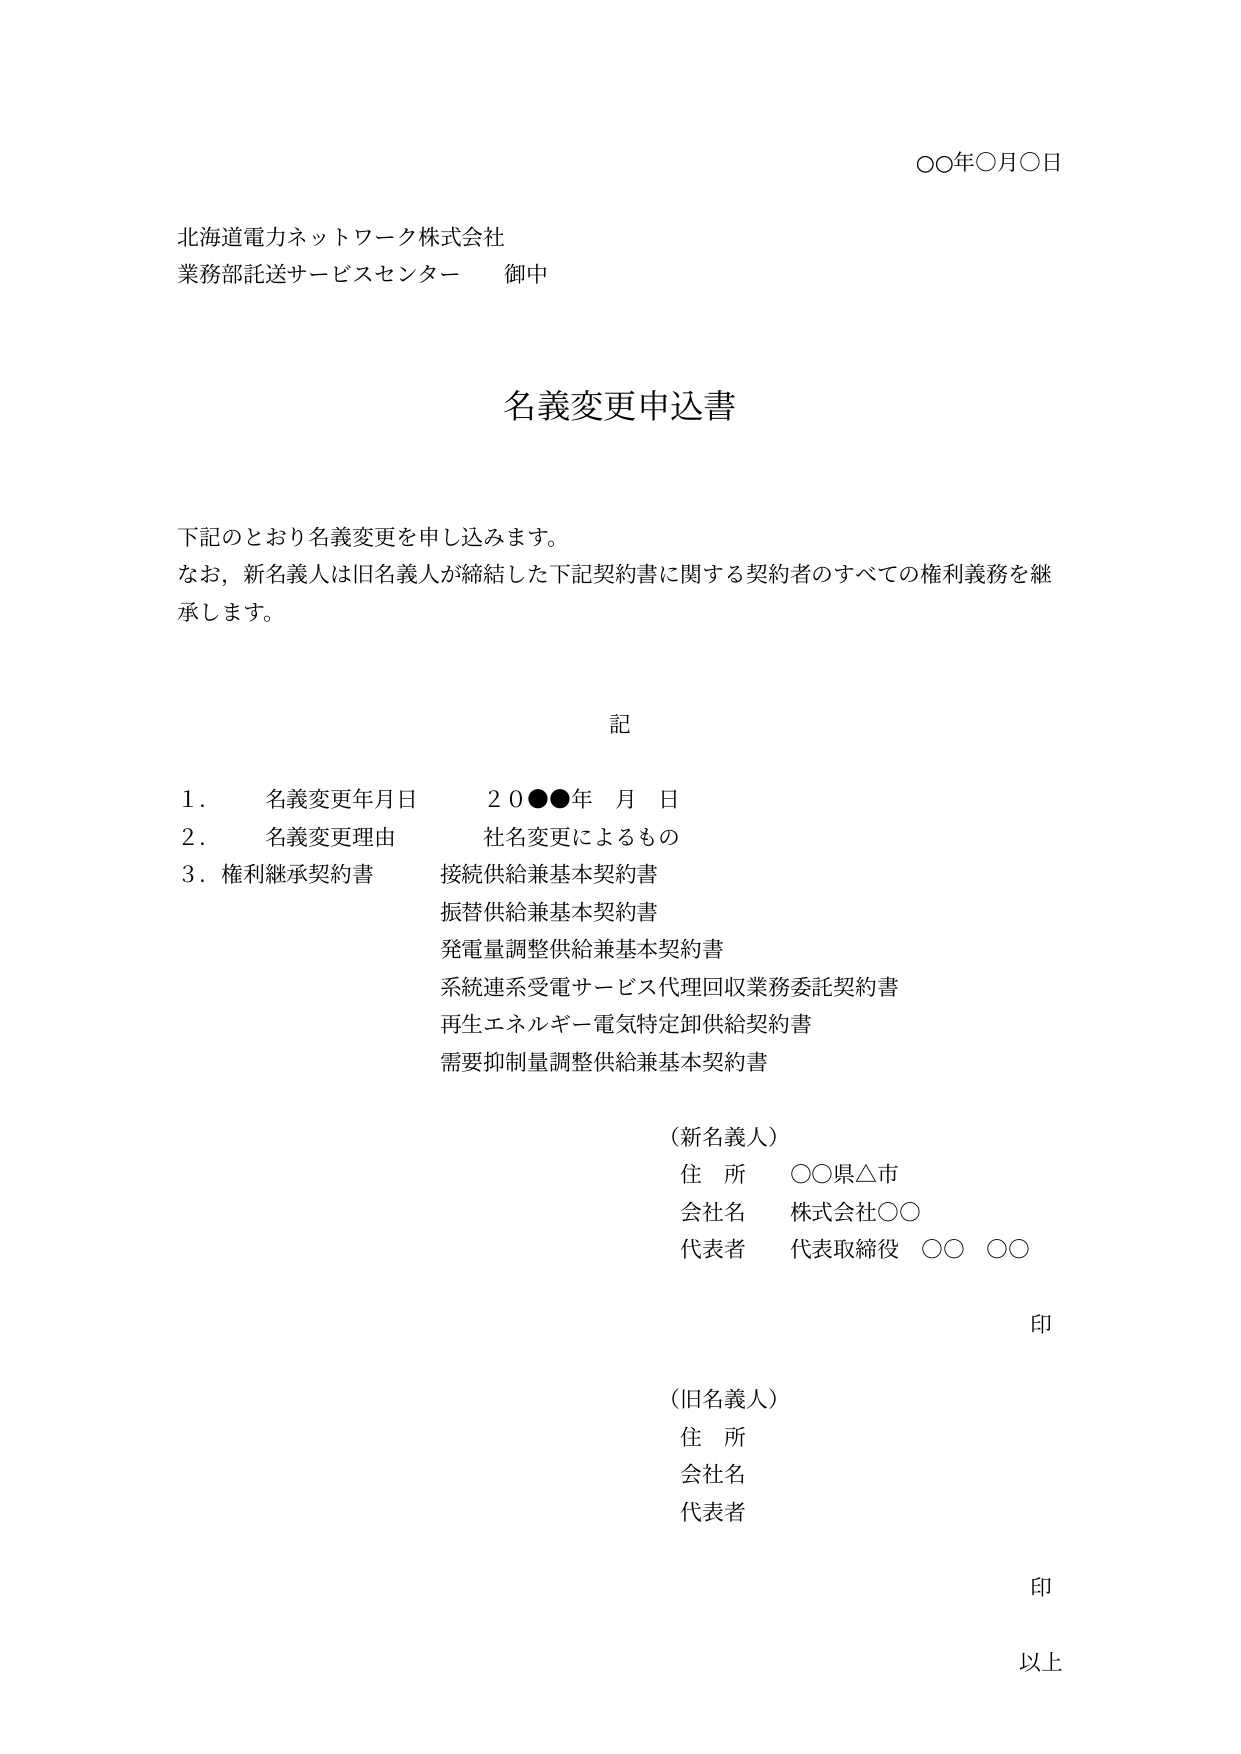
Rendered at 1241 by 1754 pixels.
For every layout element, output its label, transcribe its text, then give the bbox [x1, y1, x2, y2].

text 会社名 [177, 1454, 1063, 1492]
text 北海道電力ネットワーク株式会社 [177, 217, 1063, 254]
text ３．権利継承契約書 接続供給兼基本契約書 [177, 854, 1063, 892]
text 会社名 株式会社○○ [177, 1192, 1063, 1229]
text 住 所 ○○県△市 [177, 1154, 1063, 1192]
text 印 [177, 1567, 1063, 1604]
text 代表者 代表取締役 ○○ ○○ [177, 1229, 1063, 1267]
text 以上 [177, 1642, 1063, 1679]
text 系統連系受電サービス代理回収業務委託契約書 [177, 967, 1063, 1004]
text （新名義人） [177, 1117, 1063, 1154]
text ○○年○月○日 [177, 142, 1063, 179]
text 代表者 [177, 1492, 1063, 1529]
list 名義変更年月日 ２０●●年 月 日 [177, 779, 1063, 817]
text 下記のとおり名義変更を申し込みます。 [177, 517, 1063, 554]
text 印 [177, 1304, 1063, 1342]
text （旧名義人） [177, 1379, 1063, 1417]
text 需要抑制量調整供給兼基本契約書 [177, 1042, 1063, 1079]
text 住 所 [177, 1417, 1063, 1454]
text 発電量調整供給兼基本契約書 [177, 929, 1063, 967]
text 名義変更申込書 [177, 367, 1063, 442]
subtitle 記 [177, 704, 1063, 742]
text なお，新名義人は旧名義人が締結した下記契約書に関する契約者のすべての権利義務を継承します。 [177, 554, 1063, 629]
text 業務部託送サービスセンター 御中 [177, 254, 1063, 292]
text 再生エネルギー電気特定卸供給契約書 [177, 1004, 1063, 1042]
list 名義変更理由 社名変更によるもの [177, 817, 1063, 854]
text 振替供給兼基本契約書 [177, 892, 1063, 929]
